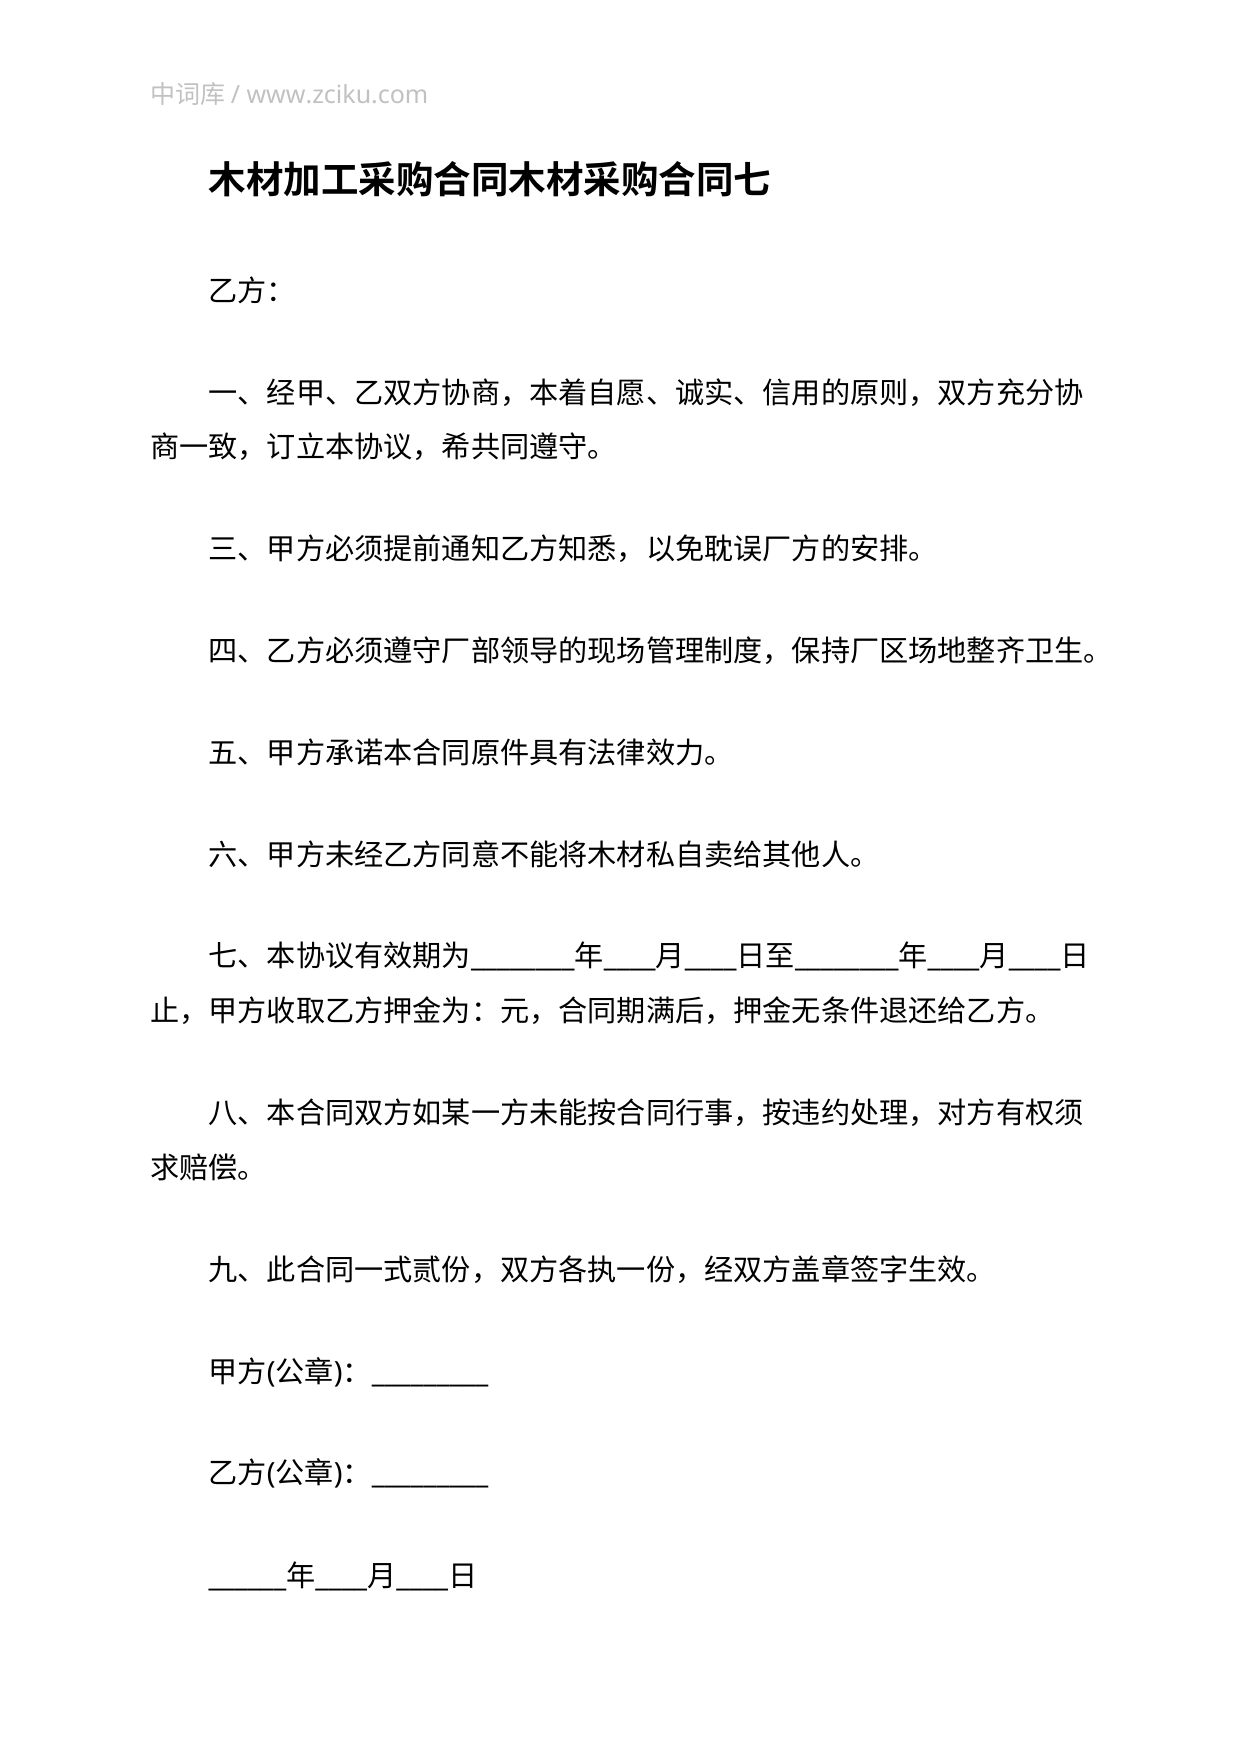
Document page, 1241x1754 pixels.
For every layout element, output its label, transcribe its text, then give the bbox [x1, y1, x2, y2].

text 九、此合同一式贰份，双方各执一份，经双方盖章签字生效。 [150, 1246, 1090, 1289]
text ______年____月____日 [150, 1552, 1090, 1594]
text 五、甲方承诺本合同原件具有法律效力。 [150, 729, 1090, 772]
text 四、乙方必须遵守厂部领导的现场管理制度，保持厂区场地整齐卫生。 [150, 628, 1090, 670]
text 甲方(公章)：_________ [150, 1348, 1090, 1391]
text 木材加工采购合同木材采购合同七 [150, 150, 1090, 204]
text 六、甲方未经乙方同意不能将木材私自卖给其他人。 [150, 831, 1090, 873]
text 三、甲方必须提前通知乙方知悉，以免耽误厂方的安排。 [150, 526, 1090, 568]
text 乙方： [150, 267, 1090, 310]
text 七、本协议有效期为________年____月____日至________年____月____日止，甲方收取乙方押金为：元，合同期满后，押金无条件退还给乙方。 [150, 933, 1090, 1030]
text 一、经甲、乙双方协商，本着自愿、诚实、信用的原则，双方充分协商一致，订立本协议，希共同遵守。 [150, 369, 1090, 466]
text 八、本合同双方如某一方未能按合同行事，按违约处理，对方有权须求赔偿。 [150, 1090, 1090, 1187]
text 乙方(公章)：_________ [150, 1450, 1090, 1492]
